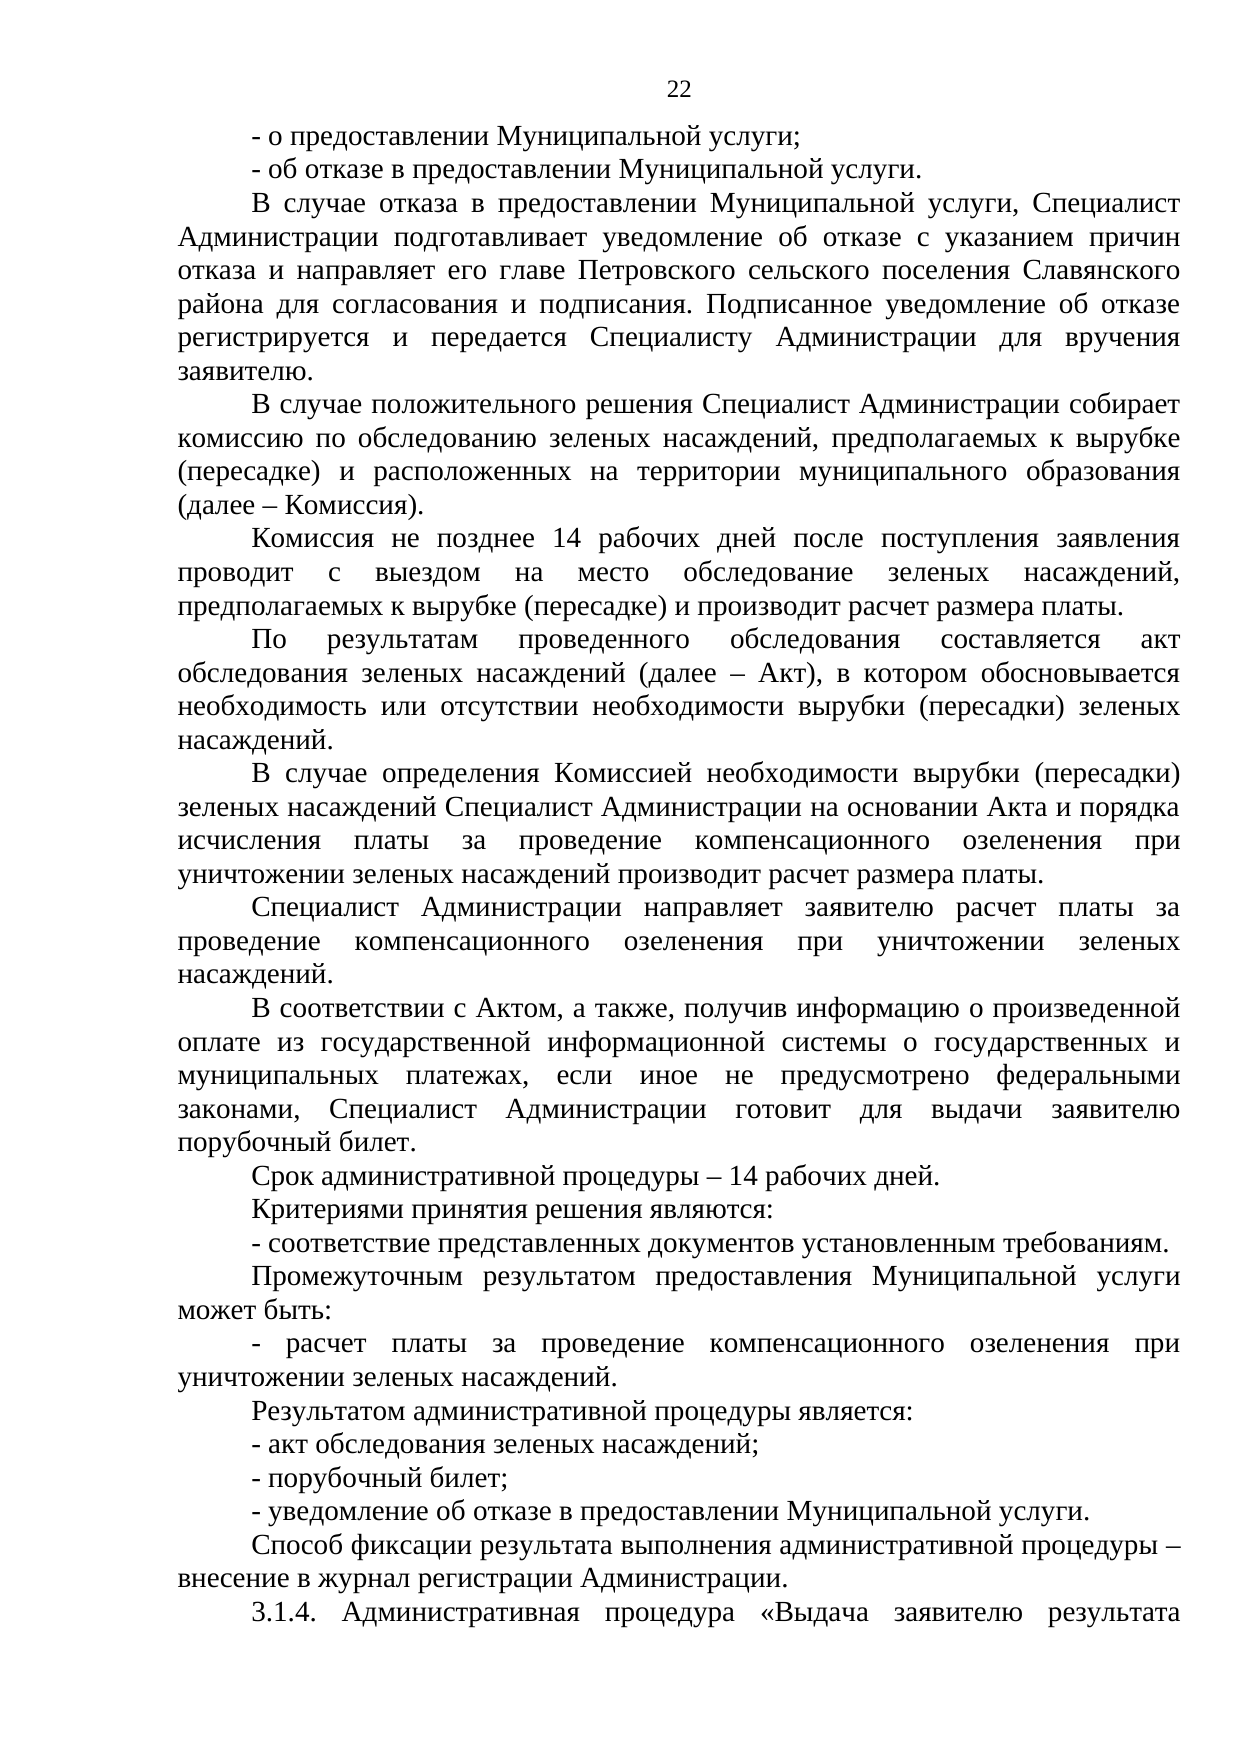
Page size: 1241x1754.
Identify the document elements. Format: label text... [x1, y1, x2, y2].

text В случае положительного решения Специалист Администрации собирает комиссию по обследованию зеленых насаждений, предполагаемых к вырубке (пересадке) и расположенных на территории муниципального образования (далее – Комиссия). [177, 386, 1181, 521]
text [177, 1594, 1181, 1627]
text - о предоставлении Муниципальной услуги; [177, 118, 1181, 152]
text Комиссия не позднее 14 рабочих дней после поступления заявления проводит с выездом на место обследование зеленых насаждений, предполагаемых к вырубке (пересадке) и производит расчет размера платы. [177, 521, 1181, 621]
text Результатом административной процедуры является: [177, 1393, 1181, 1426]
text - об отказе в предоставлении Муниципальной услуги. [177, 152, 1181, 185]
text - расчет платы за проведение компенсационного озеленения при уничтожении зеленых насаждений. [177, 1326, 1181, 1393]
text - соответствие представленных документов установленным требованиям. [177, 1225, 1181, 1258]
text В случае отказа в предоставлении Муниципальной услуги, Специалист Администрации подготавливает уведомление об отказе с указанием причин отказа и направляет его главе Петровского сельского поселения Славянского района для согласования и подписания. Подписанное уведомление об отказе регистрируется и передается Специалисту Администрации для вручения заявителю. [177, 185, 1181, 386]
text Способ фиксации результата выполнения административной процедуры – внесение в журнал регистрации Администрации. [177, 1527, 1181, 1594]
text Специалист Администрации направляет заявителю расчет платы за проведение компенсационного озеленения при уничтожении зеленых насаждений. [177, 889, 1181, 990]
text - порубочный билет; [177, 1460, 1181, 1493]
text В случае определения Комиссией необходимости вырубки (пересадки) зеленых насаждений Специалист Администрации на основании Акта и порядка исчисления платы за проведение компенсационного озеленения при уничтожении зеленых насаждений производит расчет размера платы. [177, 755, 1181, 889]
text Критериями принятия решения являются: [177, 1191, 1181, 1225]
text - акт обследования зеленых насаждений; [177, 1426, 1181, 1460]
text В соответствии с Актом, а также, получив информацию о произведенной оплате из государственной информационной системы о государственных и муниципальных платежах, если иное не предусмотрено федеральными законами, Специалист Администрации готовит для выдачи заявителю порубочный билет. [177, 990, 1181, 1158]
text Срок административной процедуры – 14 рабочих дней. [177, 1158, 1181, 1191]
text По результатам проведенного обследования составляется акт обследования зеленых насаждений (далее – Акт), в котором обосновывается необходимость или отсутствии необходимости вырубки (пересадки) зеленых насаждений. [177, 621, 1181, 755]
text - уведомление об отказе в предоставлении Муниципальной услуги. [177, 1493, 1181, 1527]
text Промежуточным результатом предоставления Муниципальной услуги может быть: [177, 1258, 1181, 1326]
